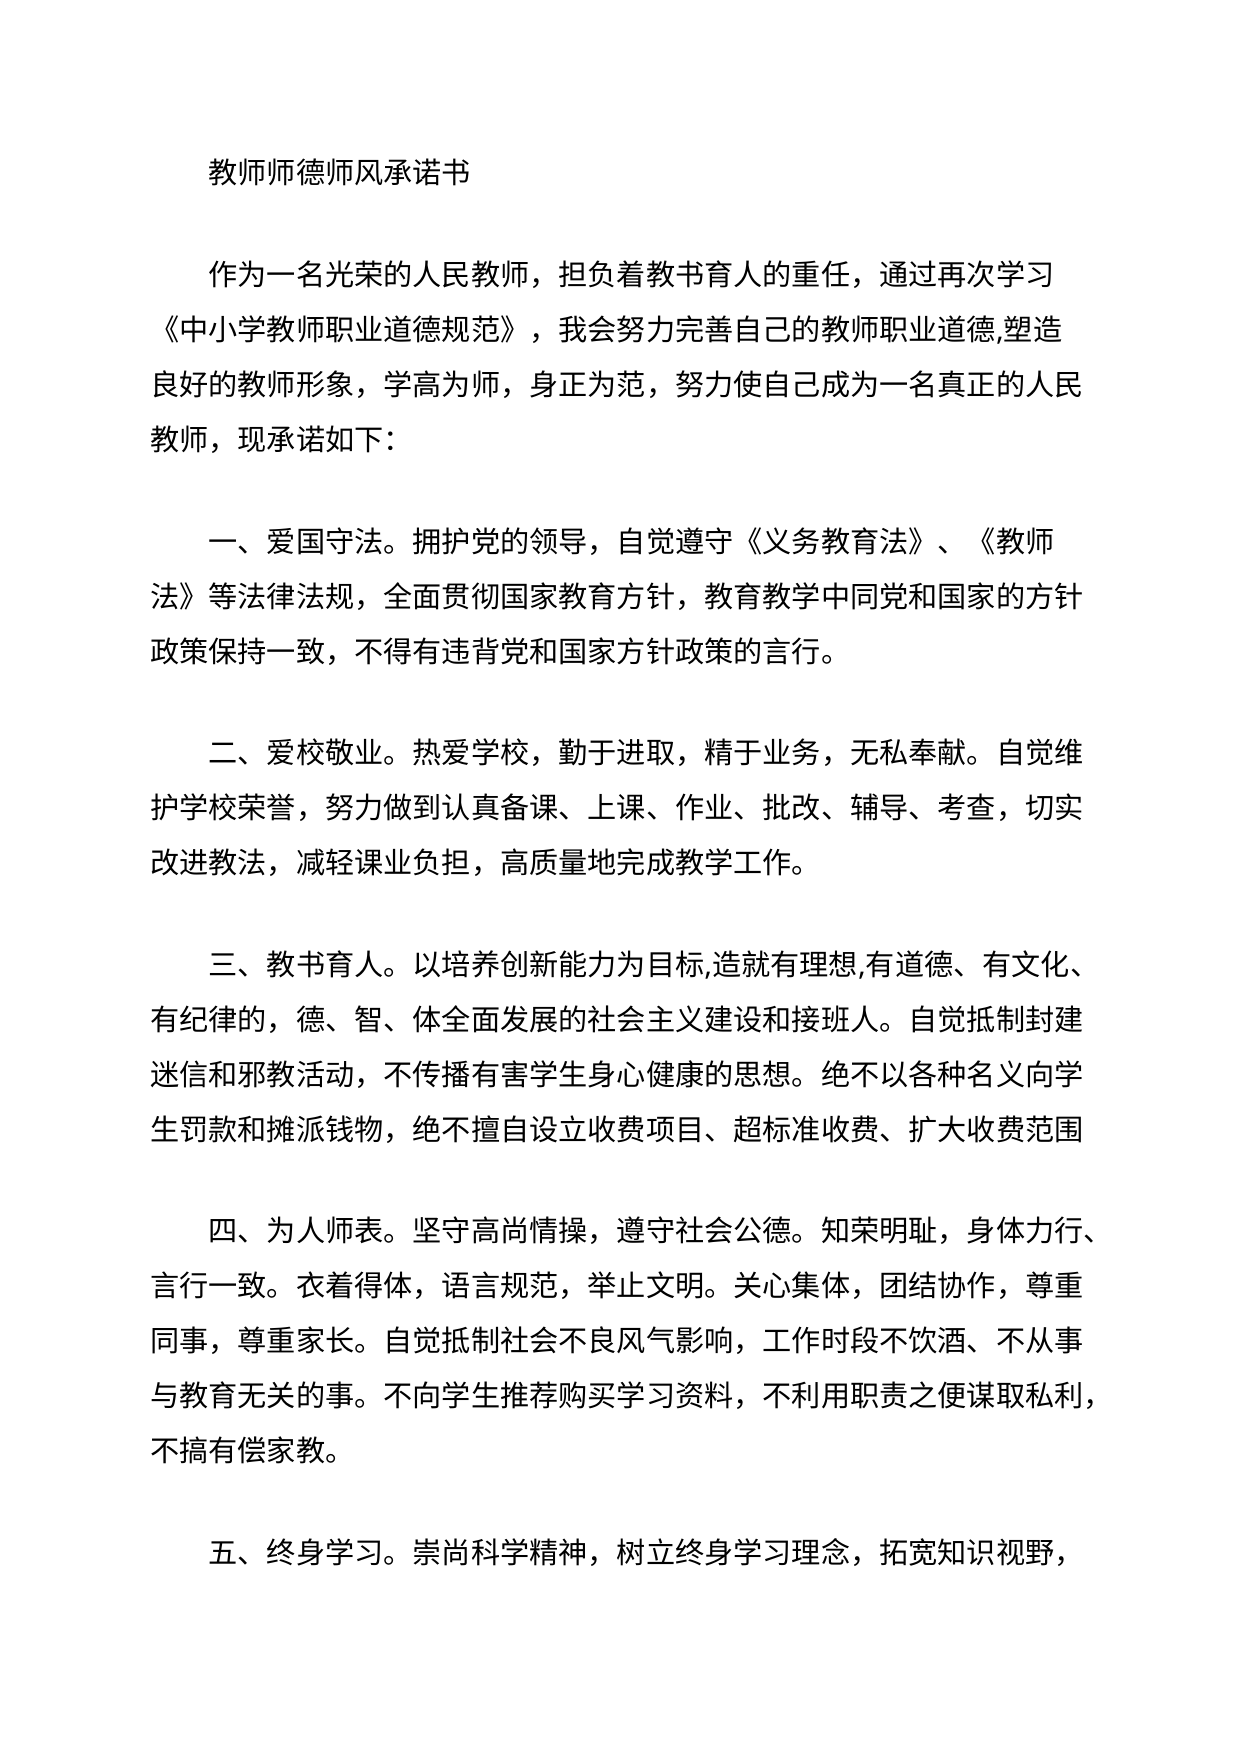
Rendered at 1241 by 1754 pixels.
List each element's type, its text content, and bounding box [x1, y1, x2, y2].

text 三、教书育人。以培养创新能力为目标,造就有理想,有道德、有文化、有纪律的，德、智、体全面发展的社会主义建设和接班人。自觉抵制封建迷信和邪教活动，不传播有害学生身心健康的思想。绝不以各种名义向学生罚款和摊派钱物，绝不擅自设立收费项目、超标准收费、扩大收费范围 [150, 941, 1090, 1148]
text 教师师德师风承诺书 [150, 150, 1090, 192]
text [150, 1529, 1090, 1572]
text 作为一名光荣的人民教师，担负着教书育人的重任，通过再次学习《中小学教师职业道德规范》，我会努力完善自己的教师职业道德,塑造良好的教师形象，学高为师，身正为范，努力使自己成为一名真正的人民教师，现承诺如下： [150, 252, 1090, 459]
text 四、为人师表。坚守高尚情操，遵守社会公德。知荣明耻，身体力行、言行一致。衣着得体，语言规范，举止文明。关心集体，团结协作，尊重同事，尊重家长。自觉抵制社会不良风气影响，工作时段不饮酒、不从事与教育无关的事。不向学生推荐购买学习资料，不利用职责之便谋取私利，不搞有偿家教。 [150, 1208, 1090, 1470]
text 一、爱国守法。拥护党的领导，自觉遵守《义务教育法》、《教师法》等法律法规，全面贯彻国家教育方针，教育教学中同党和国家的方针政策保持一致，不得有违背党和国家方针政策的言行。 [150, 518, 1090, 670]
text 二、爱校敬业。热爱学校，勤于进取，精于业务，无私奉献。自觉维护学校荣誉，努力做到认真备课、上课、作业、批改、辅导、考查，切实改进教法，减轻课业负担，高质量地完成教学工作。 [150, 730, 1090, 882]
